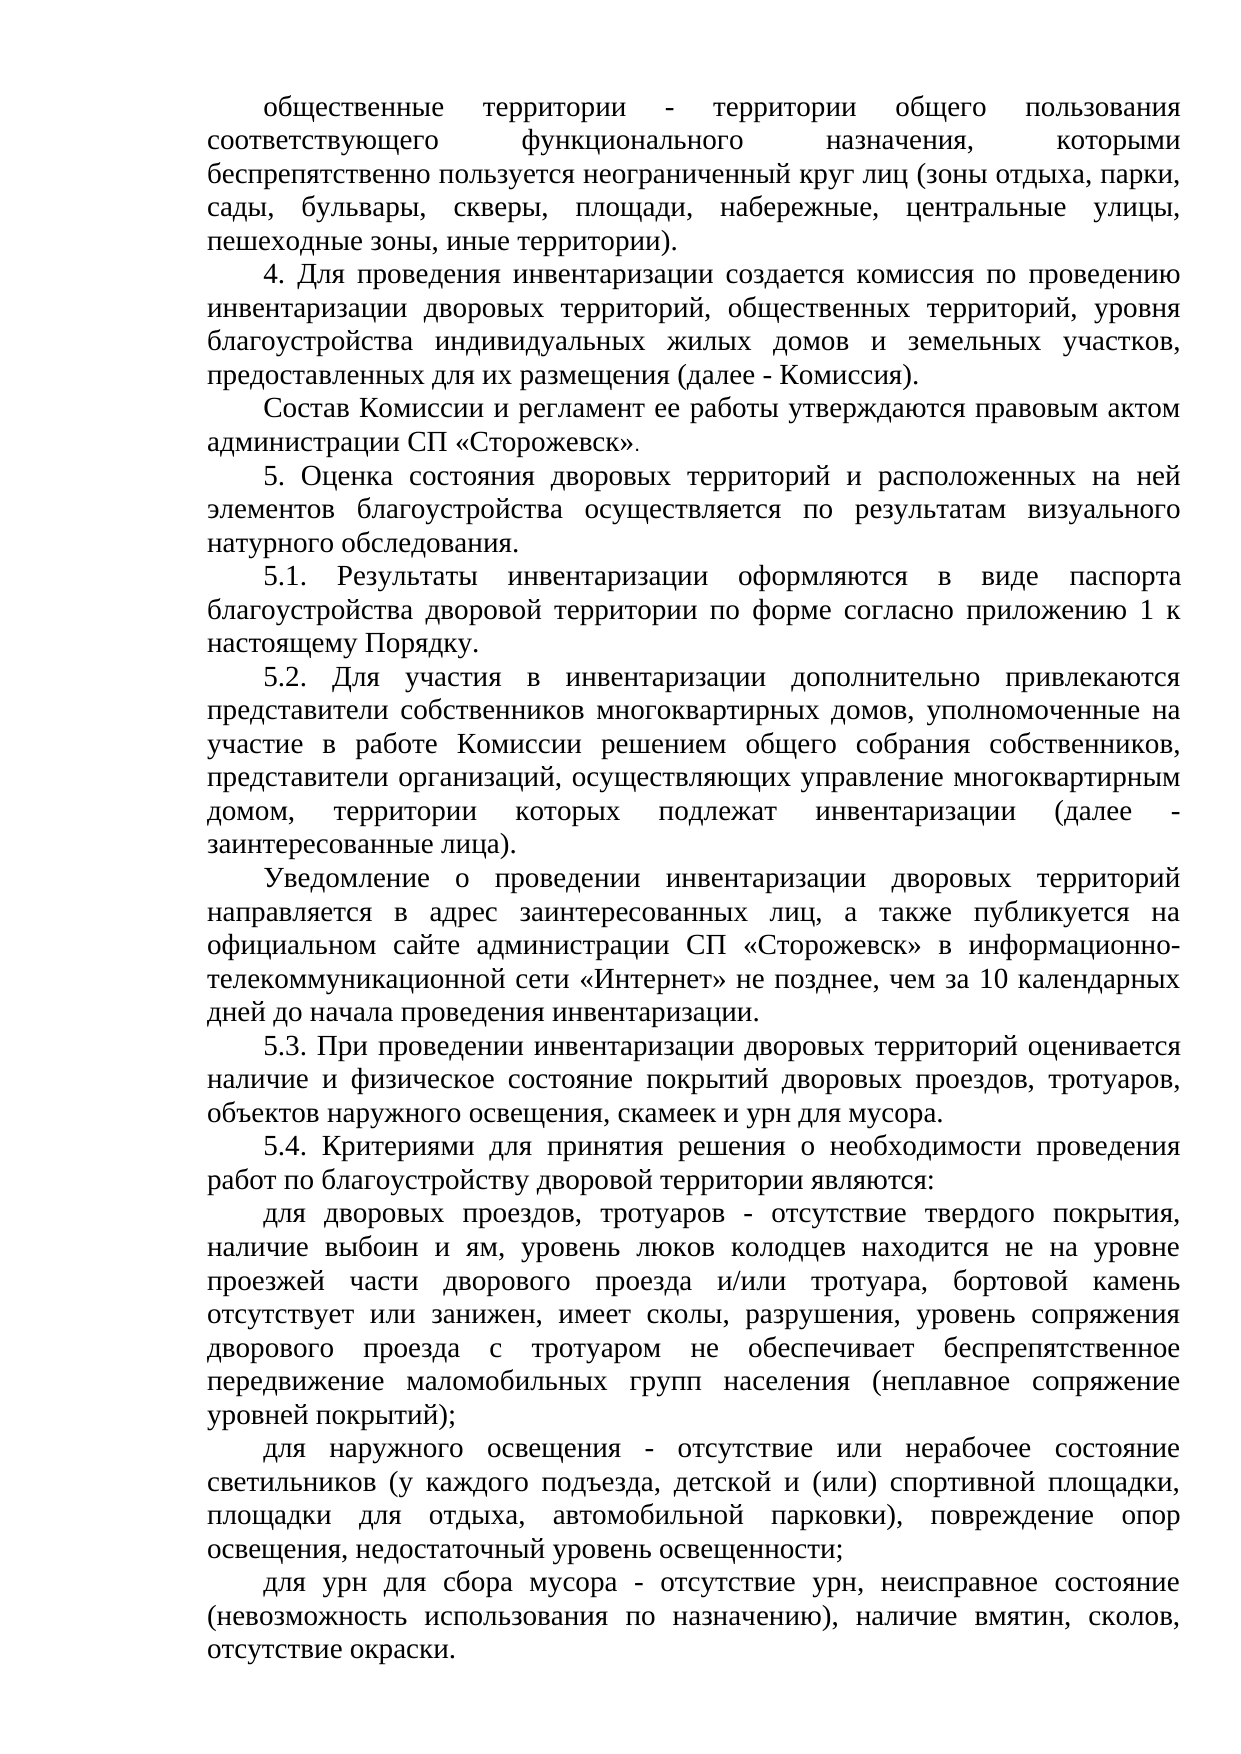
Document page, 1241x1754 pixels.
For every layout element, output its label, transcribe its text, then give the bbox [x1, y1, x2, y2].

text общественные территории - территории общего пользования соответствующего функционального назначения, которыми беспрепятственно пользуется неограниченный круг лиц (зоны отдыха, парки, сады, бульвары, скверы, площади, набережные, центральные улицы, пешеходные зоны, иные территории). [207, 89, 1181, 256]
text для урн для сбора мусора - отсутствие урн, неисправное состояние (невозможность использования по назначению), наличие вмятин, сколов, отсутствие окраски. [207, 1564, 1181, 1665]
text 5.2. Для участия в инвентаризации дополнительно привлекаются представители собственников многоквартирных домов, уполномоченные на участие в работе Комиссии решением общего собрания собственников, представители организаций, осуществляющих управление многоквартирным домом, территории которых подлежат инвентаризации (далее - заинтересованные лица). [207, 659, 1181, 860]
text 5.4. Критериями для принятия решения о необходимости проведения работ по благоустройству дворовой территории являются: [207, 1128, 1181, 1196]
text 5.1. Результаты инвентаризации оформляются в виде паспорта благоустройства дворовой территории по форме согласно приложению 1 к настоящему Порядку. [207, 558, 1181, 659]
text 4. Для проведения инвентаризации создается комиссия по проведению инвентаризации дворовых территорий, общественных территорий, уровня благоустройства индивидуальных жилых домов и земельных участков, предоставленных для их размещения (далее - Комиссия). [207, 256, 1181, 391]
text для наружного освещения - отсутствие или нерабочее состояние светильников (у каждого подъезда, детской и (или) спортивной площадки, площадки для отдыха, автомобильной парковки), повреждение опор освещения, недостаточный уровень освещенности; [207, 1430, 1181, 1564]
text Состав Комиссии и регламент ее работы утверждаются правовым актом администрации СП «Сторожевск». [207, 391, 1181, 458]
text для дворовых проездов, тротуаров - отсутствие твердого покрытия, наличие выбоин и ям, уровень люков колодцев находится не на уровне проезжей части дворового проезда и/или тротуара, бортовой камень отсутствует или занижен, имеет сколы, разрушения, уровень сопряжения дворового проезда с тротуаром не обеспечивает беспрепятственное передвижение маломобильных групп населения (неплавное сопряжение уровней покрытий); [207, 1196, 1181, 1430]
text 5.3. При проведении инвентаризации дворовых территорий оценивается наличие и физическое состояние покрытий дворовых проездов, тротуаров, объектов наружного освещения, скамеек и урн для мусора. [207, 1028, 1181, 1128]
text Уведомление о проведении инвентаризации дворовых территорий направляется в адрес заинтересованных лиц, а также публикуется на официальном сайте администрации СП «Сторожевск» в информационно-телекоммуникационной сети «Интернет» не позднее, чем за 10 календарных дней до начала проведения инвентаризации. [207, 860, 1181, 1028]
text 5. Оценка состояния дворовых территорий и расположенных на ней элементов благоустройства осуществляется по результатам визуального натурного обследования. [207, 458, 1181, 558]
